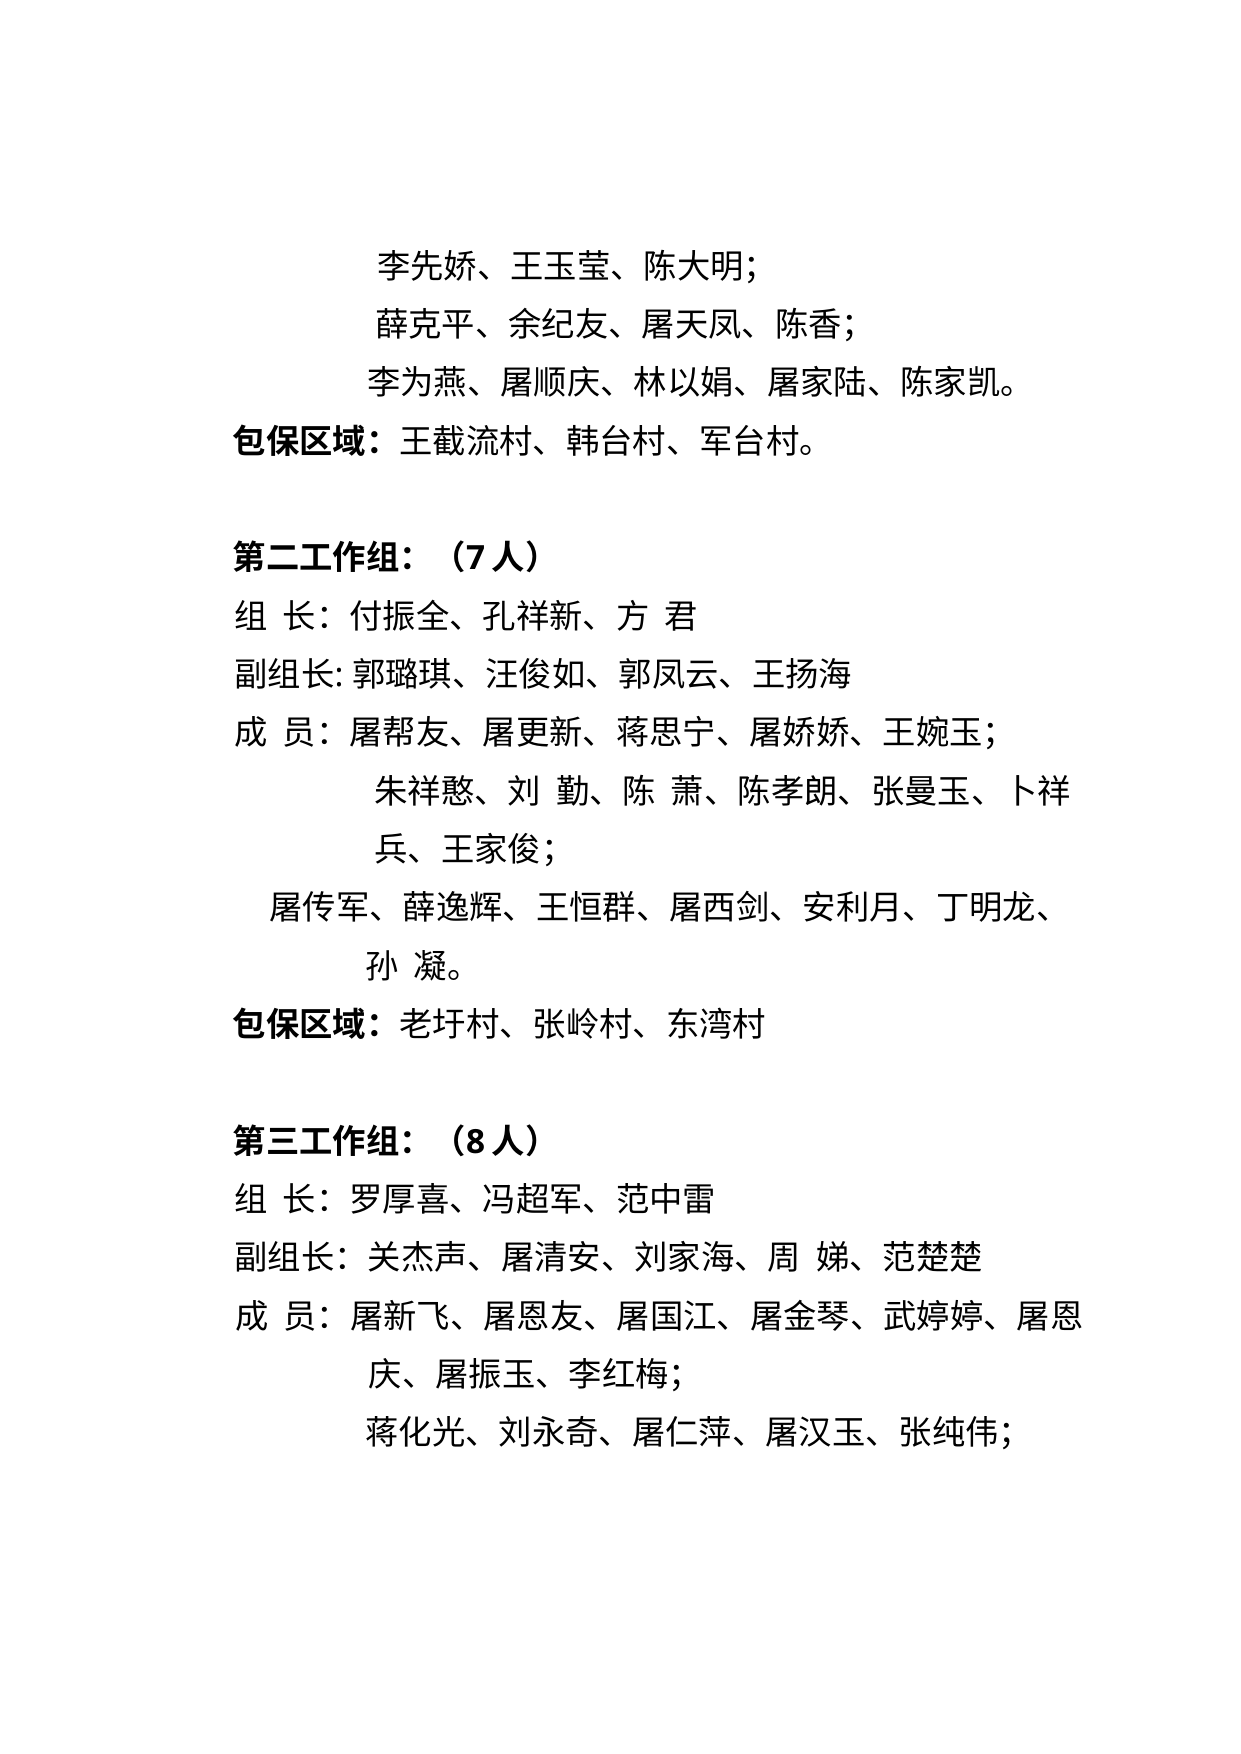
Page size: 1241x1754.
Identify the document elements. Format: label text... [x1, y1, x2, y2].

text 成 员：屠帮友、屠更新、蒋思宁、屠娇娇、王婉玉； [165, 698, 1086, 756]
text 屠传军、薛逸辉、王恒群、屠西剑、安利月、丁明龙、孙 凝。 [165, 873, 1086, 990]
text 李为燕、屠顺庆、林以娟、屠家陆、陈家凯。 [165, 348, 1086, 406]
text 副组长：关杰声、屠清安、刘家海、周 娣、范楚楚 [165, 1223, 1086, 1281]
text 组 长：付振全、孔祥新、方 君 [165, 581, 1086, 640]
text 第二工作组：（7人） [165, 523, 1086, 581]
text 成 员：屠新飞、屠恩友、屠国江、屠金琴、武婷婷、屠恩庆、屠振玉、李红梅； [235, 1281, 1086, 1398]
text 朱祥憨、刘 勤、陈 萧、陈孝朗、张曼玉、卜祥兵、王家俊； [374, 756, 1086, 873]
text 蒋化光、刘永奇、屠仁萍、屠汉玉、张纯伟； [165, 1398, 1086, 1456]
text 李先娇、王玉莹、陈大明； [327, 231, 1086, 290]
text 副组长: 郭璐琪、汪俊如、郭凤云、王扬海 [165, 640, 1086, 698]
text 组 长：罗厚喜、冯超军、范中雷 [165, 1165, 1086, 1223]
text 薛克平、余纪友、屠天凤、陈香； [374, 290, 1086, 348]
text 包保区域：王截流村、韩台村、军台村。 [165, 406, 1086, 465]
text 包保区域：老圩村、张岭村、东湾村 [165, 990, 1086, 1048]
text 第三工作组：（8人） [165, 1106, 1086, 1165]
